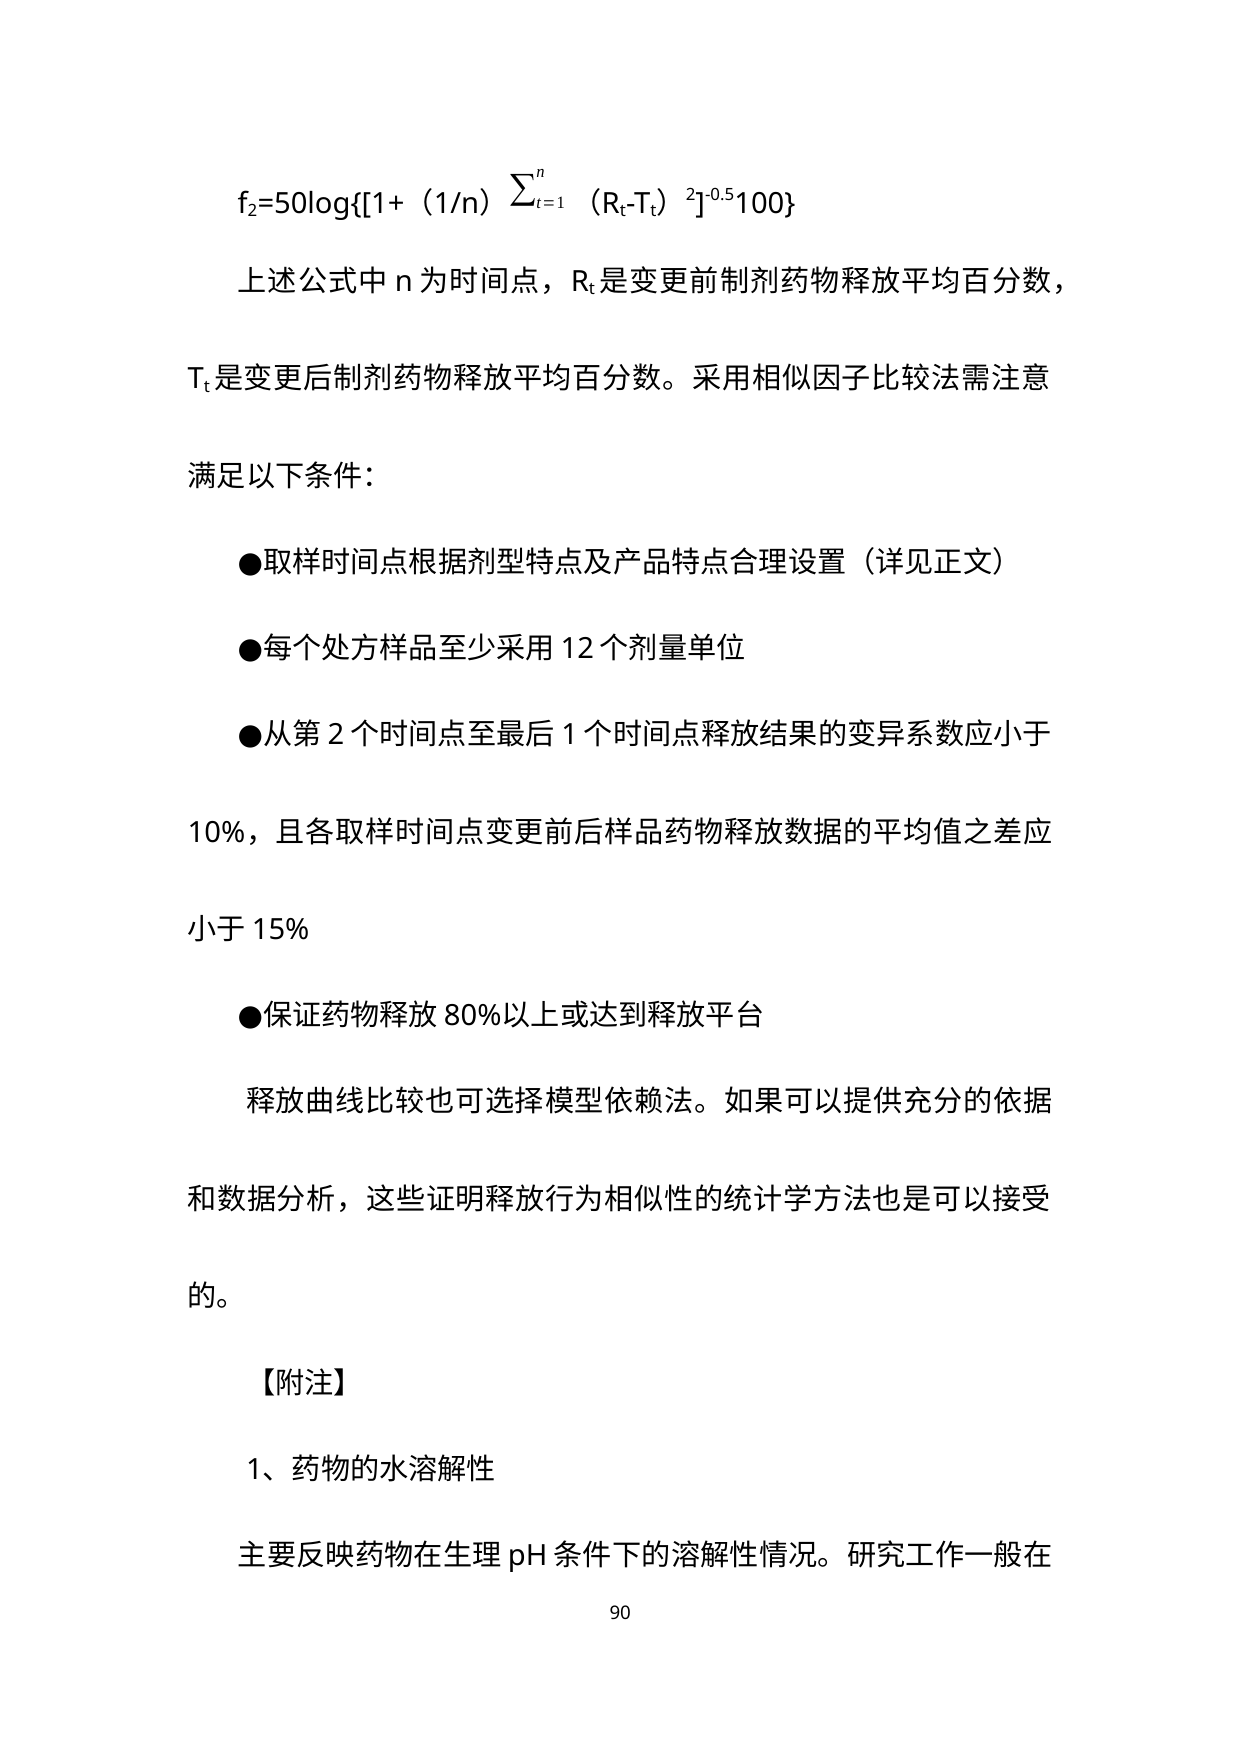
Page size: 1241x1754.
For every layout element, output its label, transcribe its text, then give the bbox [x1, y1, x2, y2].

text 1、药物的水溶解性 [187, 1434, 1053, 1499]
text ●每个处方样品至少采用12个剂量单位 [187, 613, 1053, 678]
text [187, 1520, 1053, 1585]
text ●从第2个时间点至最后1个时间点释放结果的变异系数应小于10%，且各取样时间点变更前后样品药物释放数据的平均值之差应小于15% [187, 699, 1053, 959]
text 上述公式中n为时间点，Rt是变更前制剂药物释放平均百分数，Tt是变更后制剂药物释放平均百分数。采用相似因子比较法需注意满足以下条件： [187, 246, 1053, 506]
text ●取样时间点根据剂型特点及产品特点合理设置（详见正文） [187, 527, 1053, 592]
text 【附注】 [187, 1348, 1053, 1413]
text f2=50log{[1+（1/n）（Rt-Tt）2]-0.5100} [187, 160, 1053, 225]
text 释放曲线比较也可选择模型依赖法。如果可以提供充分的依据和数据分析，这些证明释放行为相似性的统计学方法也是可以接受的。 [187, 1067, 1053, 1327]
text ●保证药物释放80%以上或达到释放平台 [187, 981, 1053, 1046]
